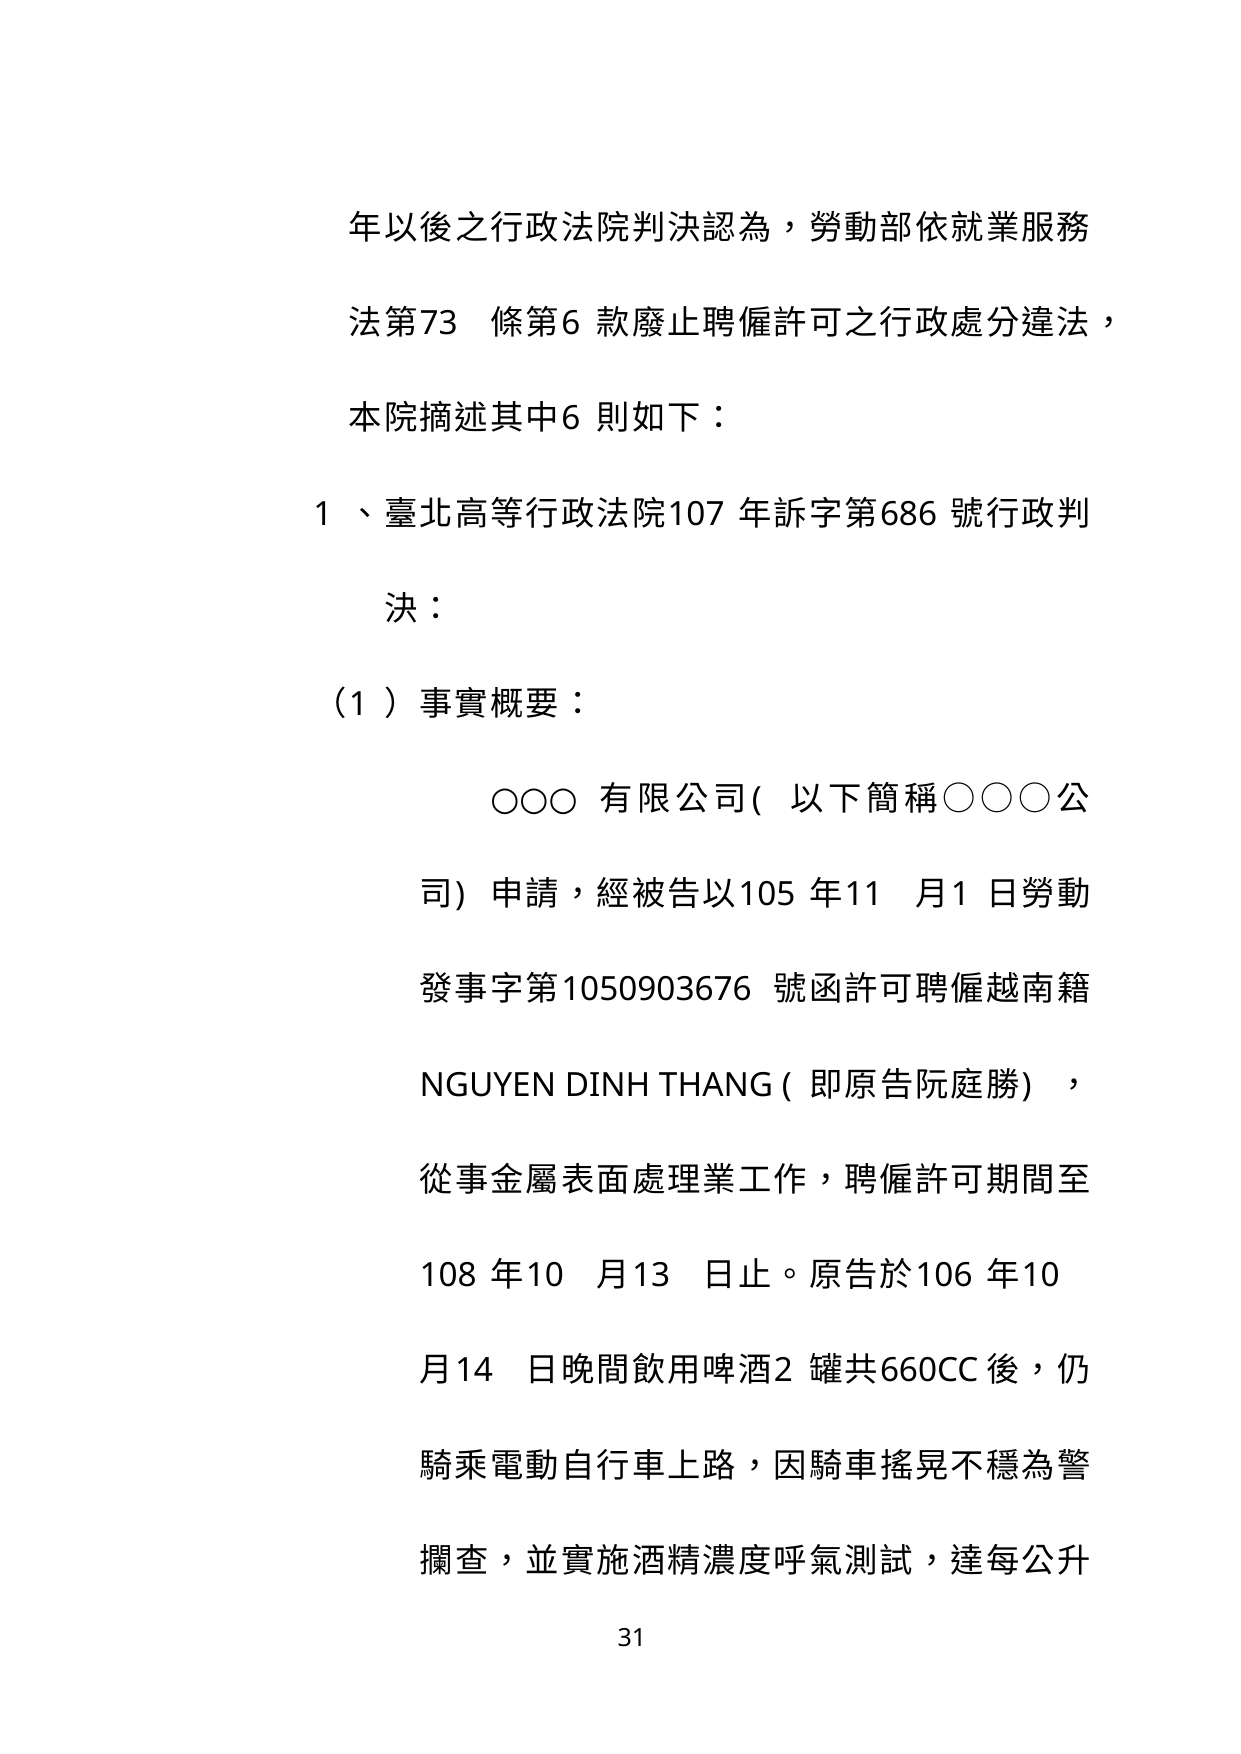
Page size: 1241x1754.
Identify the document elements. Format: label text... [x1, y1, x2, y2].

subtitle 臺北高等行政法院107年訴字第686號行政判決： [296, 463, 1092, 653]
subtitle 事實概要： [296, 653, 1092, 748]
subtitle 惟據本院檢視相關行政法院判決，有多則105年以後之行政法院判決認為，勞動部依就業服務法第73條第6款廢止聘僱許可之行政處分違法，本院摘述其中6則如下： [242, 177, 1092, 463]
